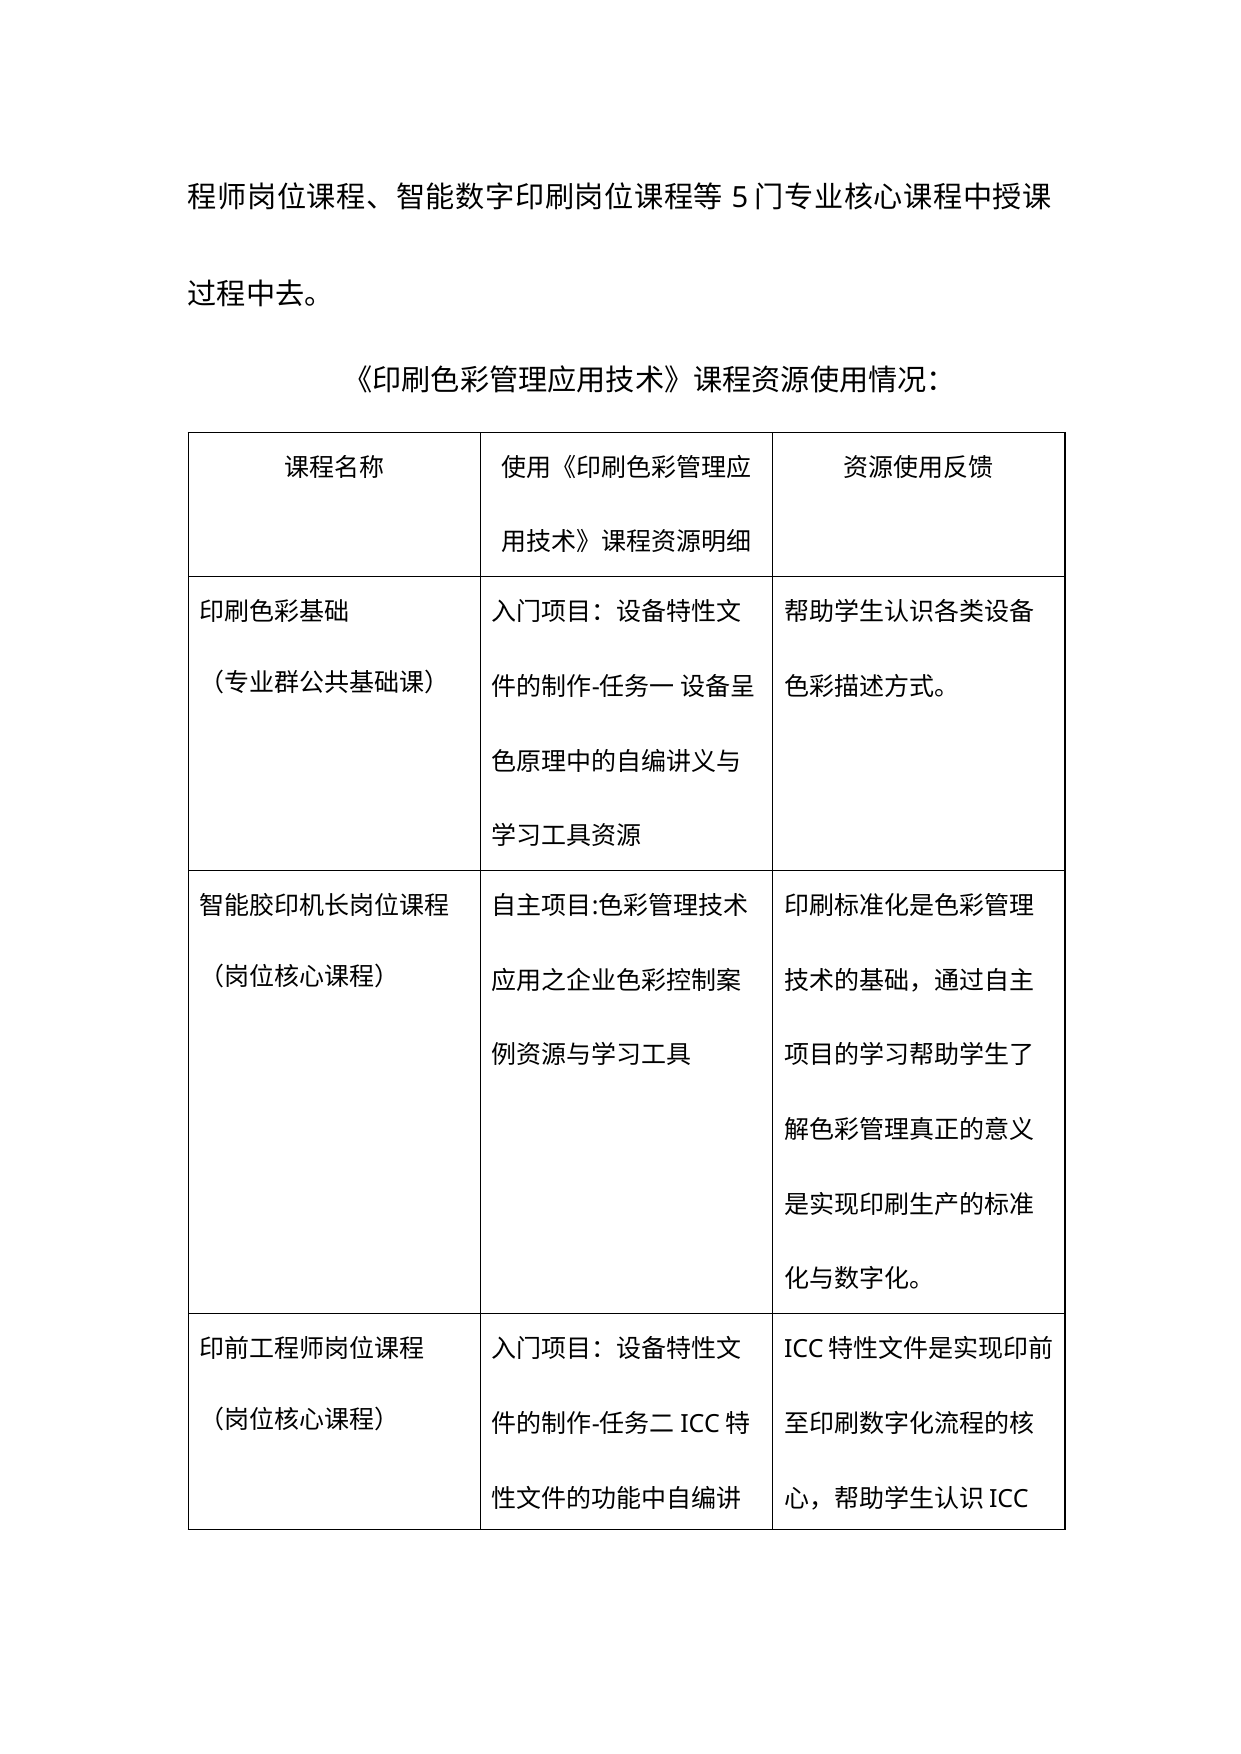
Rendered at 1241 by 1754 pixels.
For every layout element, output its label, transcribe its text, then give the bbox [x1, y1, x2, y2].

text 《印刷色彩管理应用技术》课程资源使用情况： [187, 346, 1053, 411]
table_cell 自主项目:色彩管理技术应用之企业色彩控制案例资源与学习工具 [481, 871, 772, 1313]
table_cell 智能胶印机长岗位课程 （岗位核心课程） [189, 871, 480, 1313]
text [187, 162, 1053, 324]
table_cell 入门项目：设备特性文件的制作-任务一 设备呈色原理中的自编讲义与学习工具资源 [481, 577, 772, 870]
table_header 使用《印刷色彩管理应用技术》课程资源明细 [481, 433, 772, 576]
table_cell 帮助学生认识各类设备色彩描述方式。 [773, 577, 1064, 870]
table_cell 印前工程师岗位课程 （岗位核心课程） [189, 1314, 480, 1529]
table_cell 印刷色彩基础 （专业群公共基础课） [189, 577, 480, 870]
table_header 资源使用反馈 [773, 433, 1064, 576]
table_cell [481, 1314, 772, 1529]
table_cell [773, 1314, 1064, 1529]
table_cell 印刷标准化是色彩管理技术的基础，通过自主项目的学习帮助学生了解色彩管理真正的意义是实现印刷生产的标准化与数字化。 [773, 871, 1064, 1313]
table_header 课程名称 [189, 433, 480, 576]
